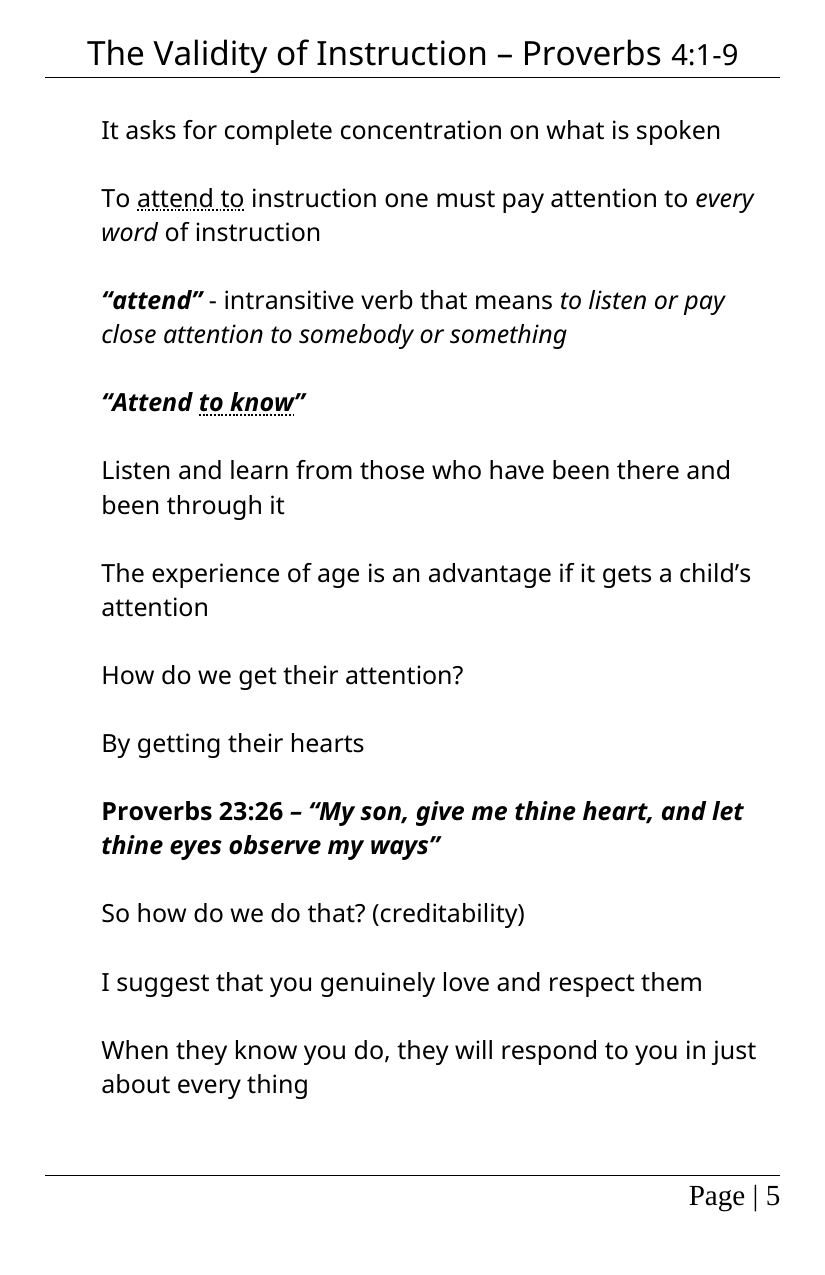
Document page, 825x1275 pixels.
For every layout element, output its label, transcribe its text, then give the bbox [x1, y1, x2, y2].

text “Attend to know” [101, 385, 780, 419]
text When they know you do, they will respond to you in just about every thing [101, 1032, 780, 1100]
text Listen and learn from those who have been there and been through it [101, 453, 780, 521]
text To attend to instruction one must pay attention to every word of instruction [101, 181, 780, 249]
text I suggest that you genuinely love and respect them [101, 964, 780, 998]
text The experience of age is an advantage if it gets a child’s attention [101, 555, 780, 623]
text So how do we do that? (creditability) [101, 896, 780, 930]
text Proverbs 23:26 – “My son, give me thine heart, and let thine eyes observe my ways” [101, 794, 780, 862]
text How do we get their attention? [101, 623, 780, 692]
text By getting their hearts [101, 726, 780, 760]
text It asks for complete concentration on what is spoken [101, 113, 780, 147]
text “attend” - intransitive verb that means to listen or pay close attention to somebody or something [101, 283, 780, 351]
